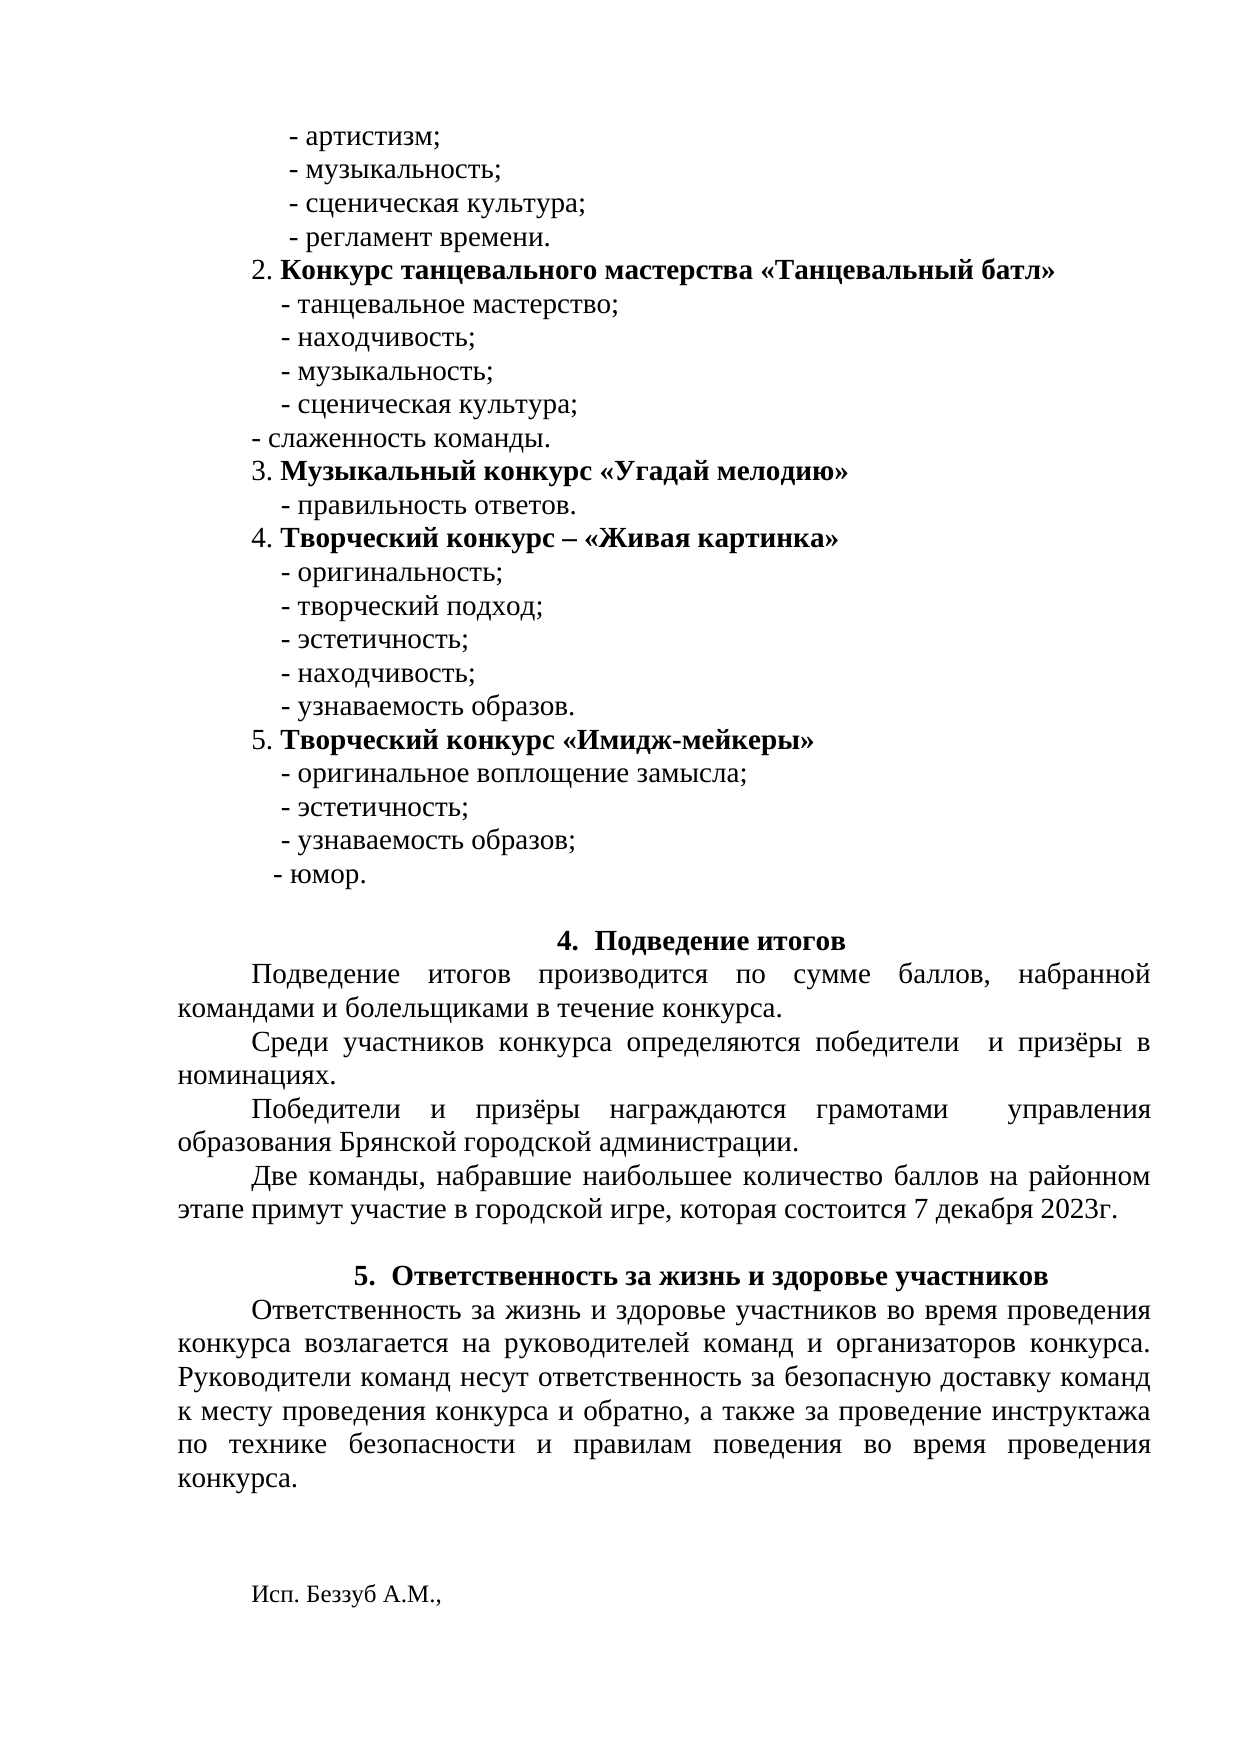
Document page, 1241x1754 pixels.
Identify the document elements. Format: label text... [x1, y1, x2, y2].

text - правильность ответов. [177, 487, 1152, 521]
text 5. Творческий конкурс «Имидж-мейкеры» [177, 722, 1152, 755]
text Победители и призёры награждаются грамотами управления образования Брянской городской администрации. [177, 1091, 1152, 1158]
text - сценическая культура; [177, 386, 1152, 420]
list Подведение итогов [251, 923, 1152, 957]
text - юмор. [177, 856, 1152, 889]
text Подведение итогов производится по сумме баллов, набранной командами и болельщиками в течение конкурса. [177, 957, 1152, 1024]
text Две команды, набравшие наибольшее количество баллов на районном этапе примут участие в городской игре, которая состоится 7 декабря 2023г. [177, 1158, 1152, 1225]
text Ответственность за жизнь и здоровье участников во время проведения конкурса возлагается на руководителей команд и организаторов конкурса. Руководители команд несут ответственность за безопасную доставку команд к месту проведения конкурса и обратно, а также за проведение инструктажа по технике безопасности и правилам поведения во время проведения конкурса. [177, 1292, 1152, 1493]
text - танцевальное мастерство; [177, 286, 1152, 319]
text 3. Музыкальный конкурс «Угадай мелодию» [177, 453, 1152, 487]
text - музыкальность; [177, 353, 1152, 386]
text - творческий подход; [177, 588, 1152, 621]
text - артистизм; [288, 118, 1152, 152]
text - слаженность команды. [177, 420, 1152, 453]
text - музыкальность; [288, 152, 1152, 185]
text - регламент времени. [288, 219, 1152, 252]
text 2. Конкурс танцевального мастерства «Танцевальный батл» [177, 252, 1152, 286]
text - эстетичность; [177, 789, 1152, 822]
text - оригинальное воплощение замысла; [177, 755, 1152, 789]
text - находчивость; [177, 319, 1152, 353]
text Среди участников конкурса определяются победители и призёры в номинациях. [177, 1024, 1152, 1091]
text - находчивость; [177, 655, 1152, 688]
list Ответственность за жизнь и здоровье участников [251, 1258, 1152, 1292]
text - узнаваемость образов; [177, 822, 1152, 856]
text - узнаваемость образов. [177, 688, 1152, 722]
text - эстетичность; [177, 621, 1152, 655]
text 4. Творческий конкурс – «Живая картинка» [177, 521, 1152, 554]
text - сценическая культура; [288, 185, 1152, 219]
text Исп. Беззуб А.М., [177, 1579, 1152, 1608]
text - оригинальность; [177, 554, 1152, 588]
